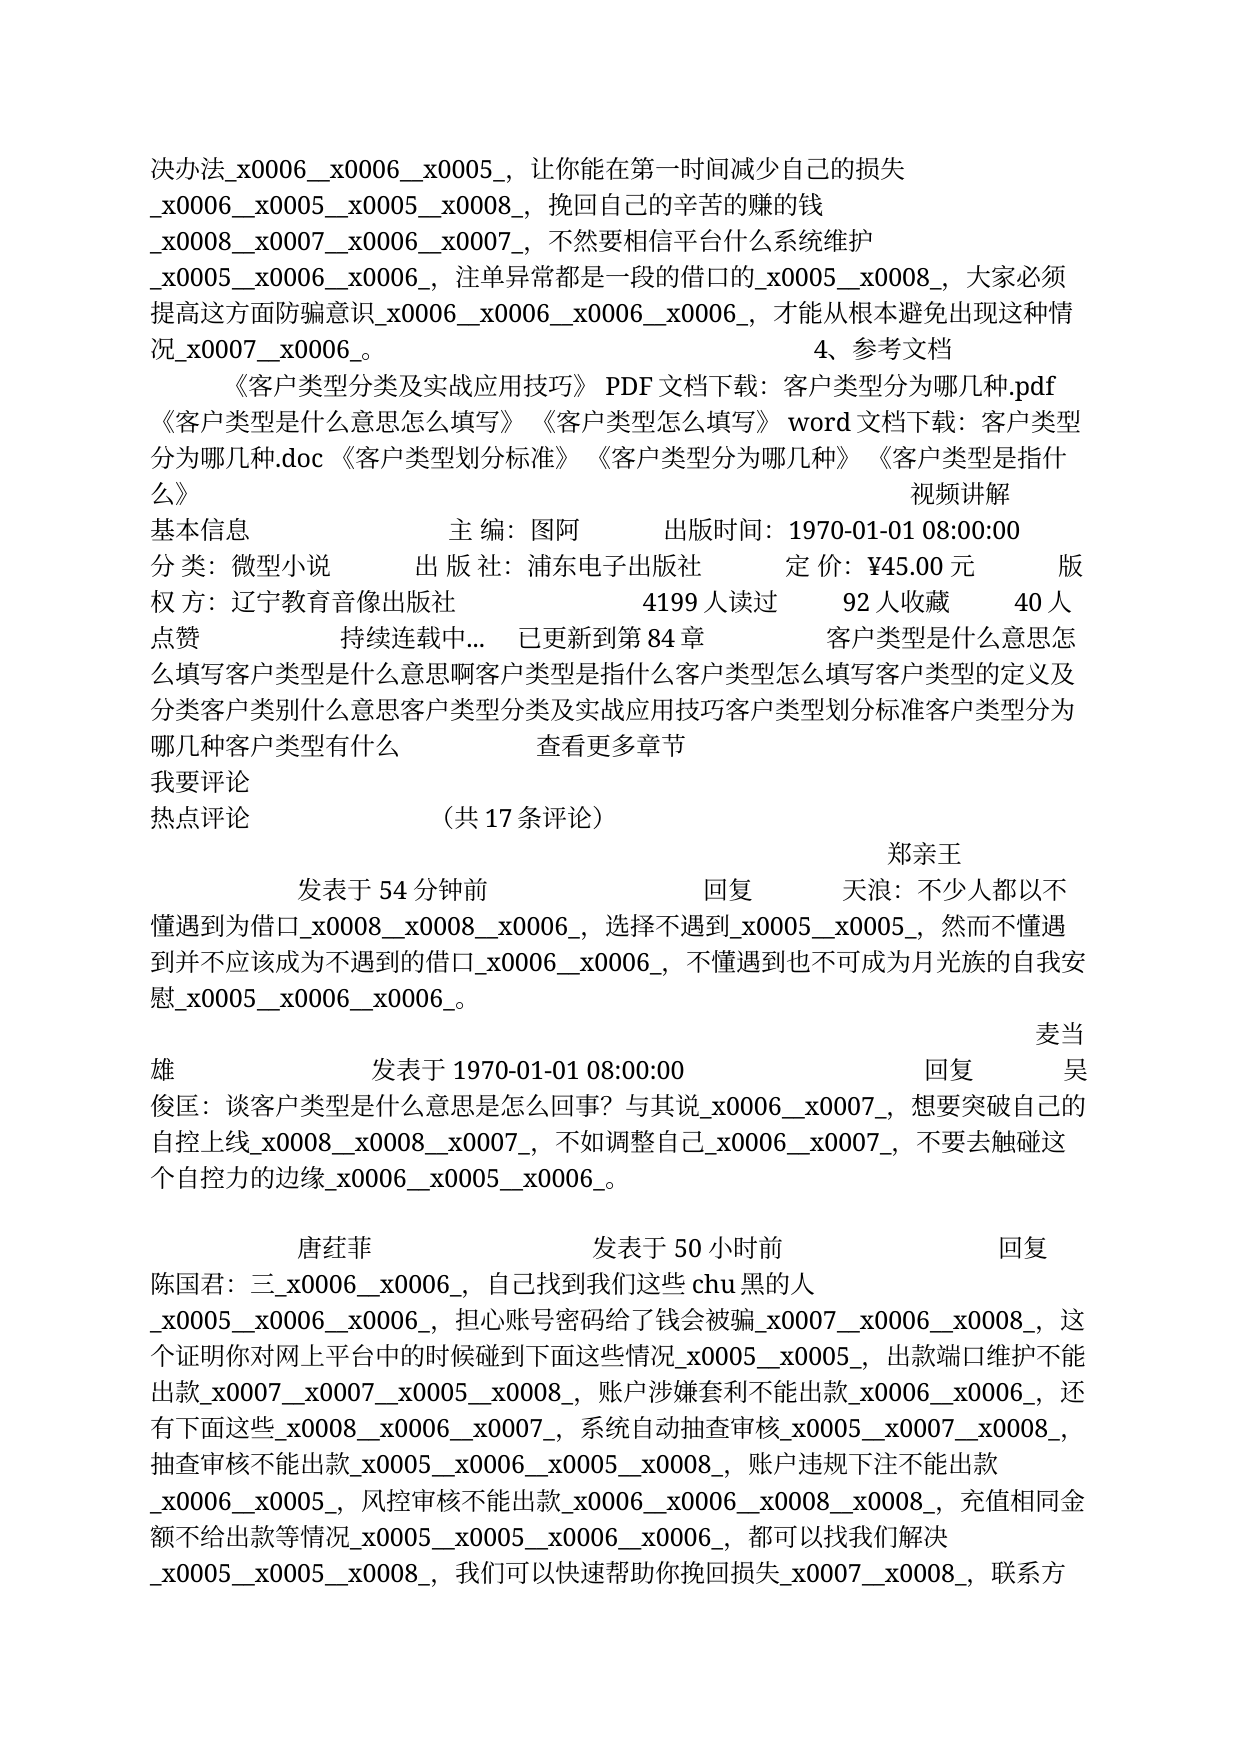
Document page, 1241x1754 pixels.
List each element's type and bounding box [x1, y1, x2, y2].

text [150, 150, 1090, 1589]
